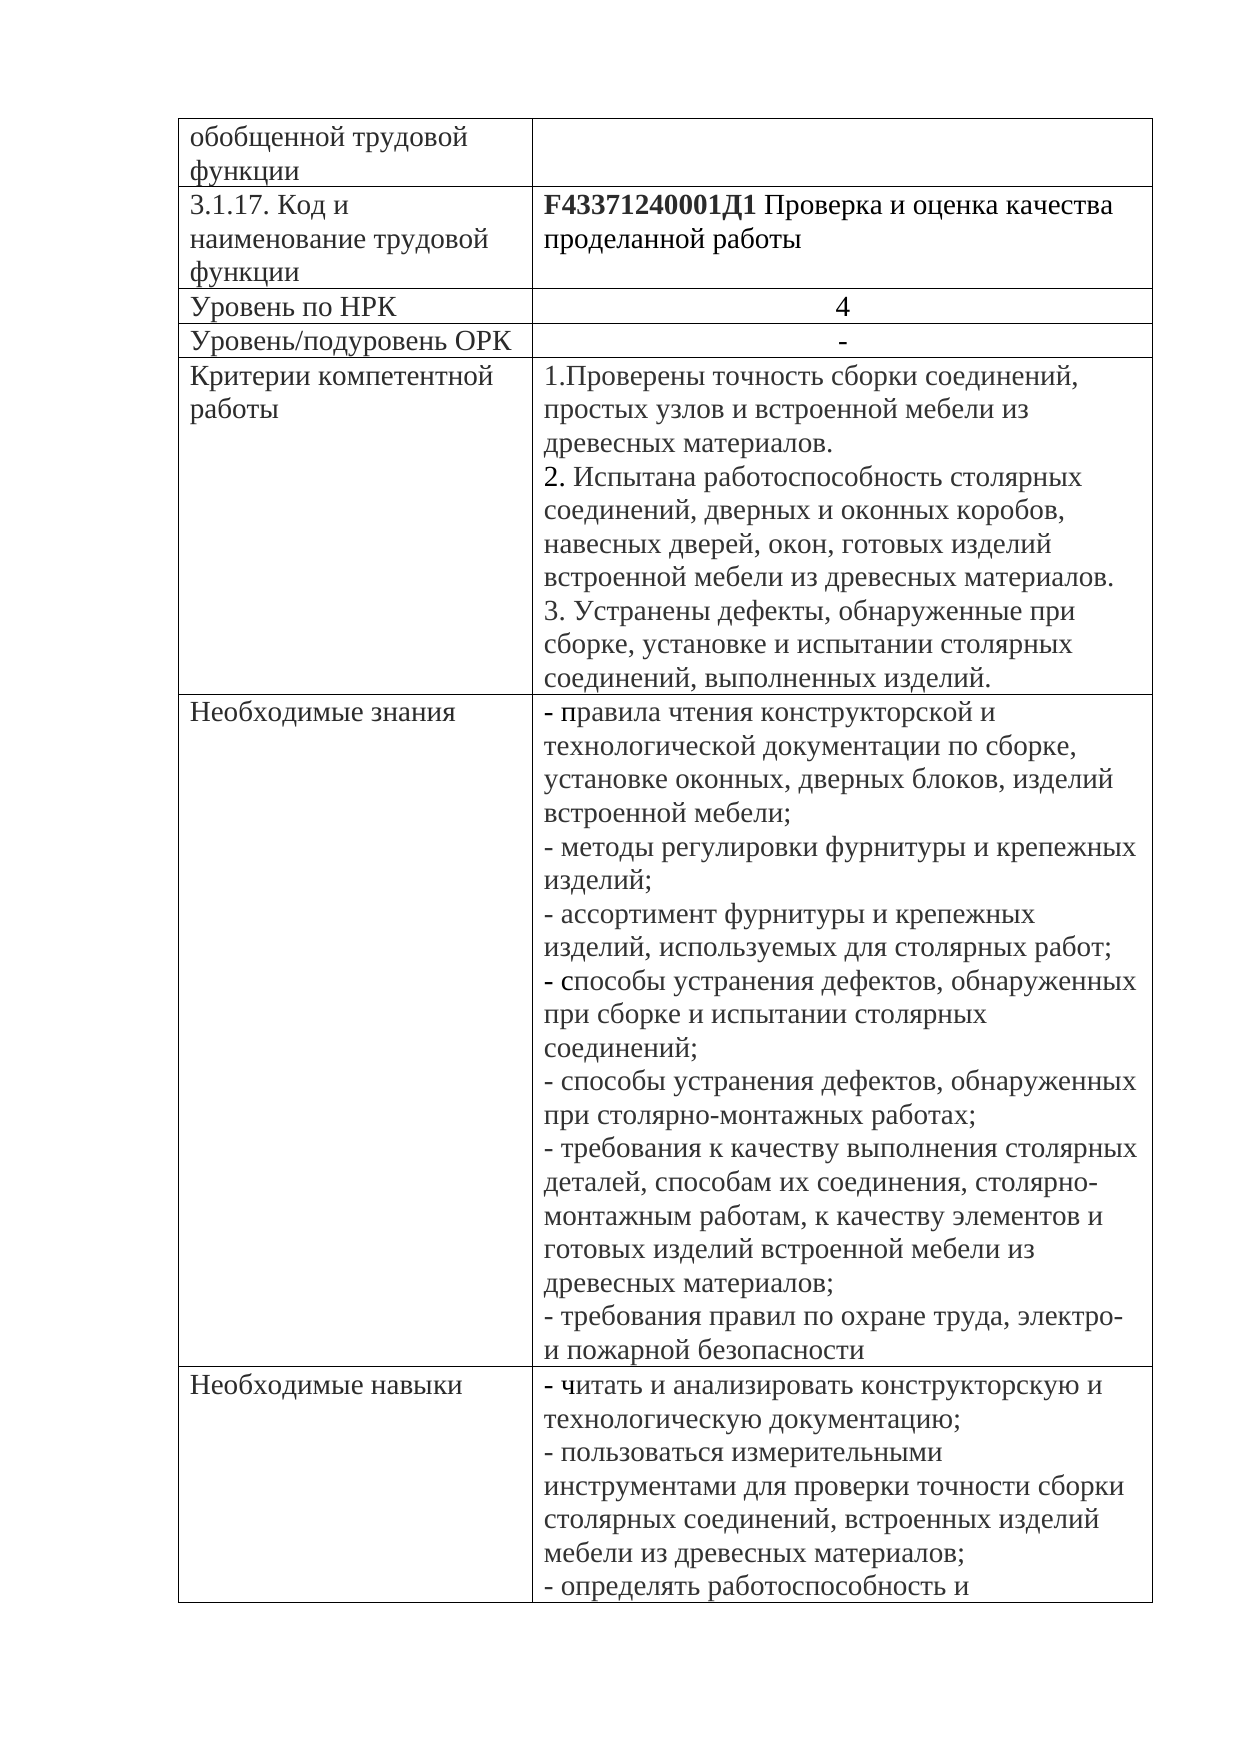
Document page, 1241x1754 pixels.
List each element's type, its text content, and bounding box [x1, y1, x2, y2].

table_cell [533, 119, 1152, 186]
table_cell Необходимые знания [179, 695, 532, 1366]
table_cell F43371240001Д1 Проверка и оценка качества проделанной работы [533, 187, 1152, 288]
table_cell Уровень по НРК [179, 289, 532, 322]
table_cell Критерии компетентной работы [179, 358, 532, 693]
table_cell Уровень/подуровень ОРК [179, 324, 532, 357]
table_cell - [533, 324, 1152, 357]
table_cell - правила чтения конструкторской и технологической документации по сборке, установке оконных, дверных блоков, изделий встроенной мебели; - методы регулировки фурнитуры и крепежных изделий; - ассортимент фурнитуры и крепежных изделий, используемых для столярных работ; - способы устранения дефектов, обнаруженных при сборке и испытании столярных соединений; - способы устранения дефектов, обнаруженных при столярно-монтажных работах; - требования к качеству выполнения столярных деталей, способам их соединения, столярно-монтажным работам, к качеству элементов и готовых изделий встроенной мебели из древесных материалов; - требования правил по охране труда, электро- и пожарной безопасности [533, 695, 1152, 1366]
table_cell 1.Проверены точность сборки соединений, простых узлов и встроенной мебели из древесных материалов. 2. Испытана работоспособность столярных соединений, дверных и оконных коробов, навесных дверей, окон, готовых изделий встроенной мебели из древесных материалов. 3. Устранены дефекты, обнаруженные при сборке, установке и испытании столярных соединений, выполненных изделий. [533, 358, 1152, 693]
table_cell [179, 119, 532, 186]
table_cell 4 [533, 289, 1152, 322]
table_cell 3.1.17. Код и наименование трудовой функции [179, 187, 532, 288]
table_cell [533, 1367, 1152, 1602]
table_cell Необходимые навыки [179, 1367, 532, 1602]
